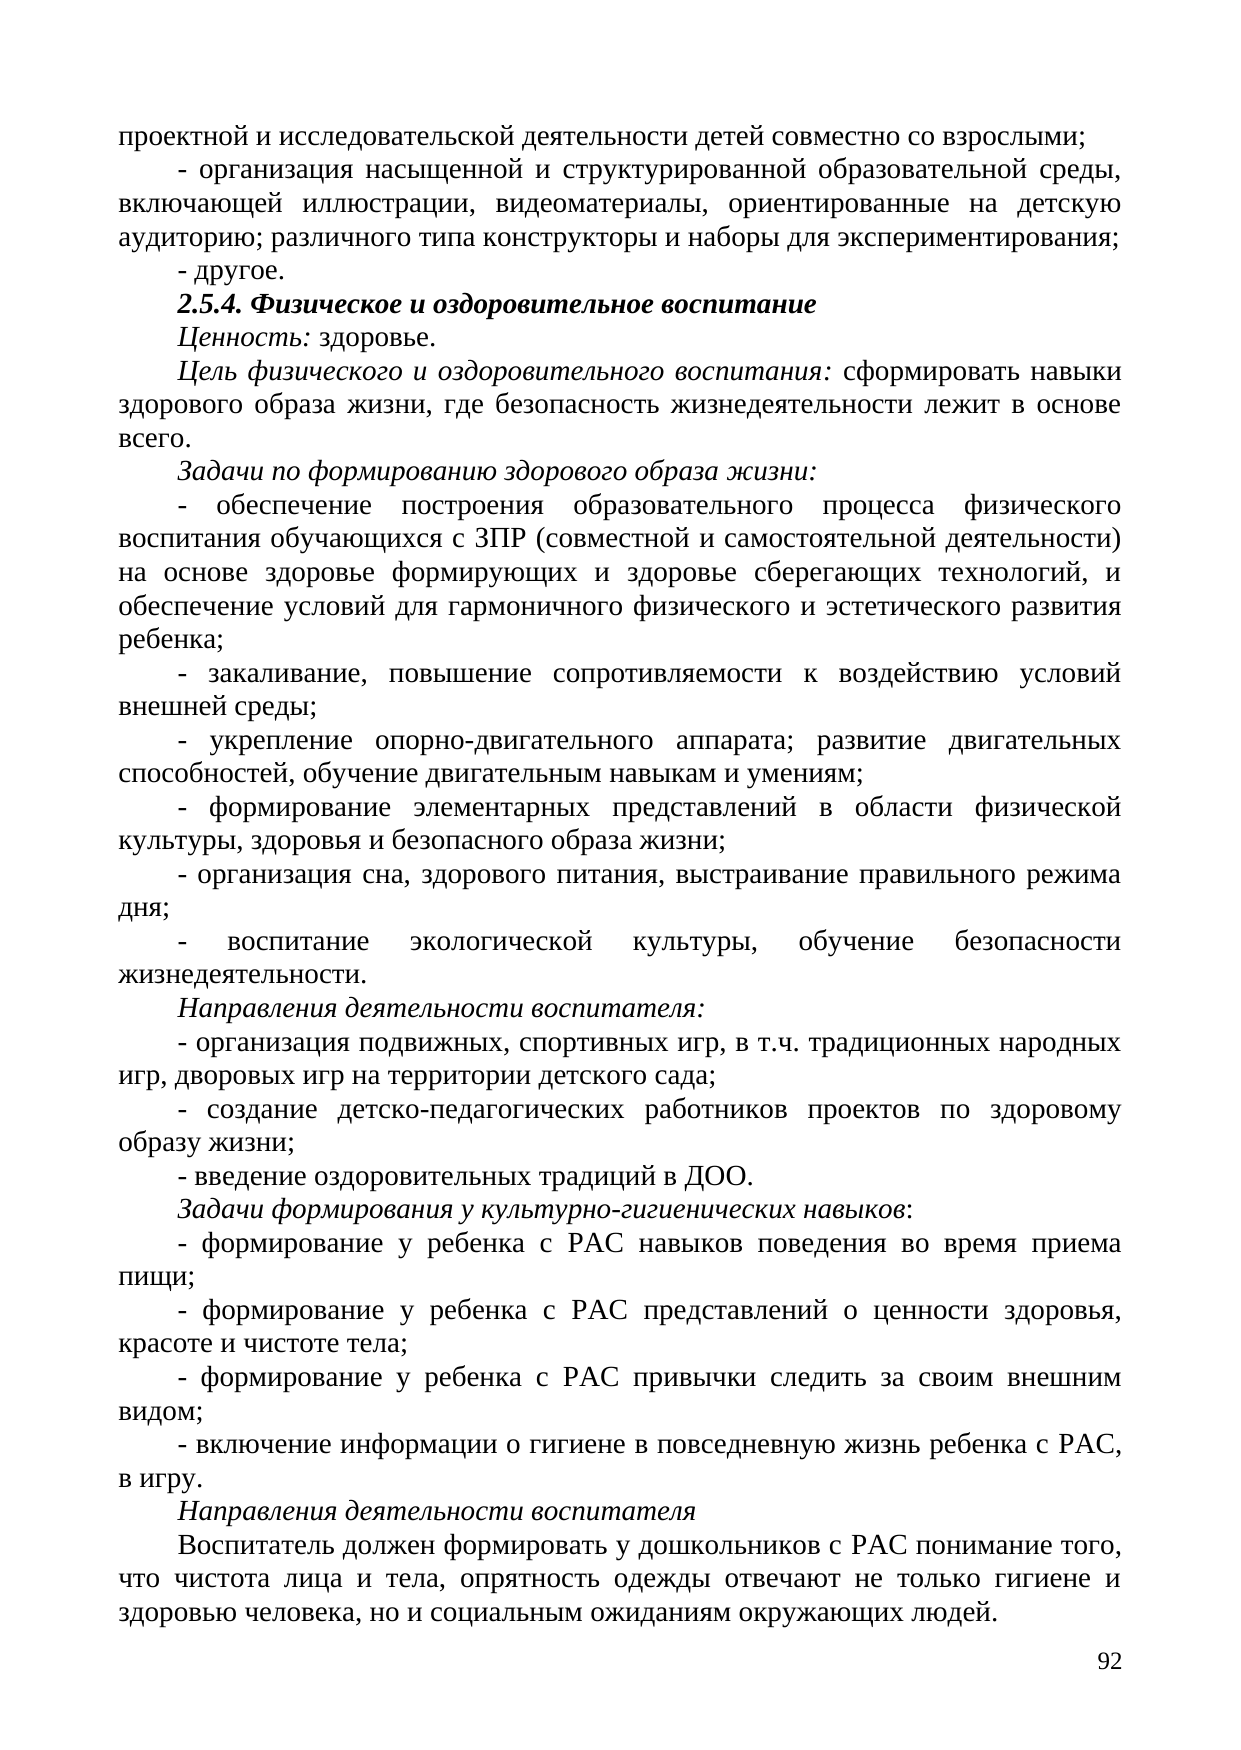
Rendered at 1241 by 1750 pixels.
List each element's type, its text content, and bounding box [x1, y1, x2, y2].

text - обеспечение построения образовательного процесса физического воспитания обучающихся с ЗПР (совместной и самостоятельной деятельности) на основе здоровье формирующих и здоровье сберегающих технологий, и обеспечение условий для гармоничного физического и эстетического развития ребенка; [118, 487, 1122, 655]
text - формирование у ребенка с РАС привычки следить за своим внешним видом; [118, 1359, 1122, 1426]
text Цель физического и оздоровительного воспитания: сформировать навыки здорового образа жизни, где безопасность жизнедеятельности лежит в основе всего. [118, 353, 1122, 453]
text - организация подвижных, спортивных игр, в т.ч. традиционных народных игр, дворовых игр на территории детского сада; [118, 1024, 1122, 1091]
text - формирование у ребенка с РАС навыков поведения во время приема пищи; [118, 1225, 1122, 1292]
text - закаливание, повышение сопротивляемости к воздействию условий внешней среды; [118, 655, 1122, 722]
text - воспитание экологической культуры, обучение безопасности жизнедеятельности. [118, 923, 1122, 990]
text - формирование у ребенка с РАС представлений о ценности здоровья, красоте и чистоте тела; [118, 1292, 1122, 1359]
text - организация насыщенной и структурированной образовательной среды, включающей иллюстрации, видеоматериалы, ориентированные на детскую аудиторию; различного типа конструкторы и наборы для экспериментирования; [118, 152, 1122, 252]
text - создание детско-педагогических работников проектов по здоровому образу жизни; [118, 1091, 1122, 1158]
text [118, 118, 1122, 152]
text Направления деятельности воспитателя: [118, 990, 1122, 1024]
text Задачи формирования у культурно-гигиенических навыков: [118, 1191, 1122, 1225]
text Ценность: здоровье. [118, 319, 1122, 353]
text - другое. [118, 252, 1122, 286]
text 2.5.4. Физическое и оздоровительное воспитание [118, 286, 1122, 319]
text Воспитатель должен формировать у дошкольников с РАС понимание того, что чистота лица и тела, опрятность одежды отвечают не только гигиене и здоровью человека, но и социальным ожиданиям окружающих людей. [118, 1527, 1122, 1627]
text - введение оздоровительных традиций в ДОО. [118, 1158, 1122, 1191]
text Задачи по формированию здорового образа жизни: [118, 453, 1122, 487]
text - организация сна, здорового питания, выстраивание правильного режима дня; [118, 856, 1122, 923]
text Направления деятельности воспитателя [118, 1493, 1122, 1527]
text - формирование элементарных представлений в области физической культуры, здоровья и безопасного образа жизни; [118, 789, 1122, 856]
text - включение информации о гигиене в повседневную жизнь ребенка с РАС, в игру. [118, 1426, 1122, 1493]
text - укрепление опорно-двигательного аппарата; развитие двигательных способностей, обучение двигательным навыкам и умениям; [118, 722, 1122, 789]
